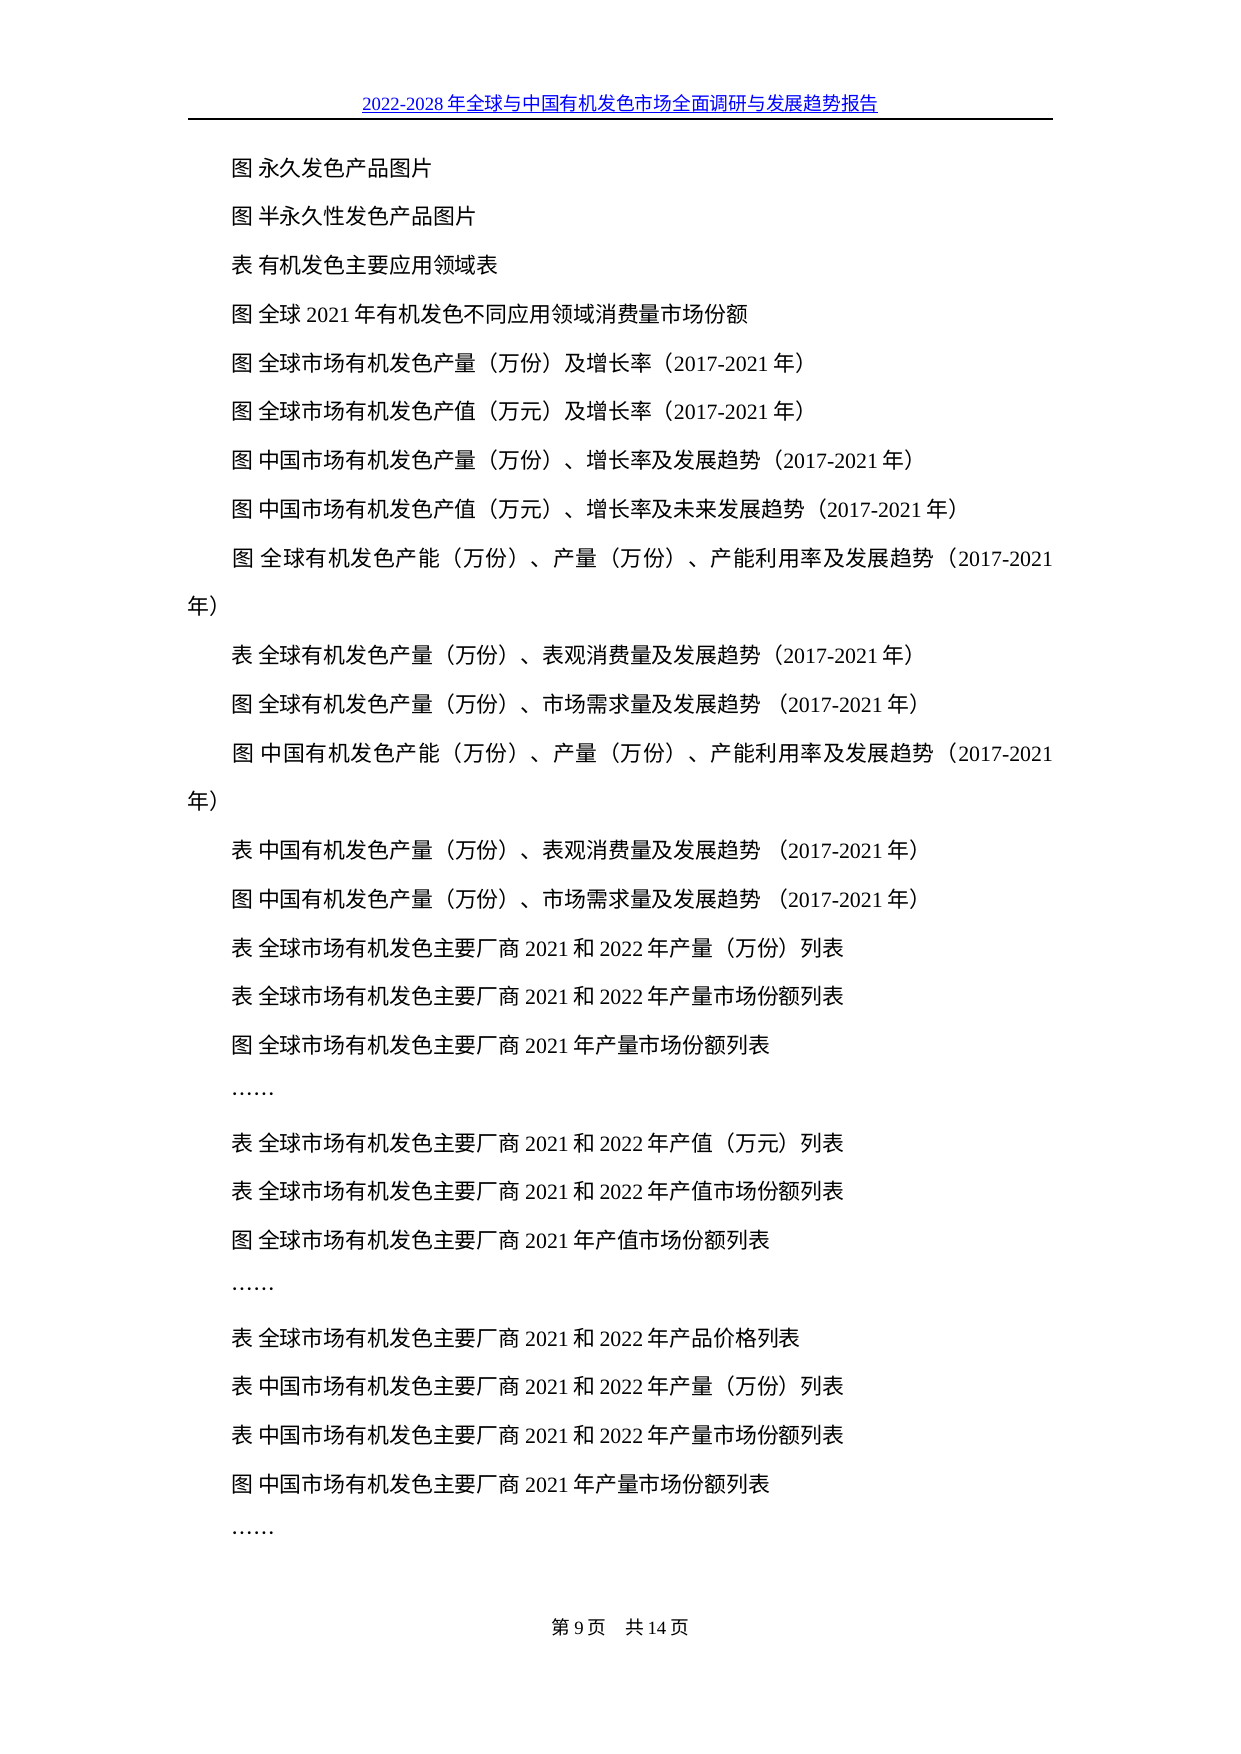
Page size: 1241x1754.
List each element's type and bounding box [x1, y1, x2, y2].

text [187, 150, 1053, 1548]
